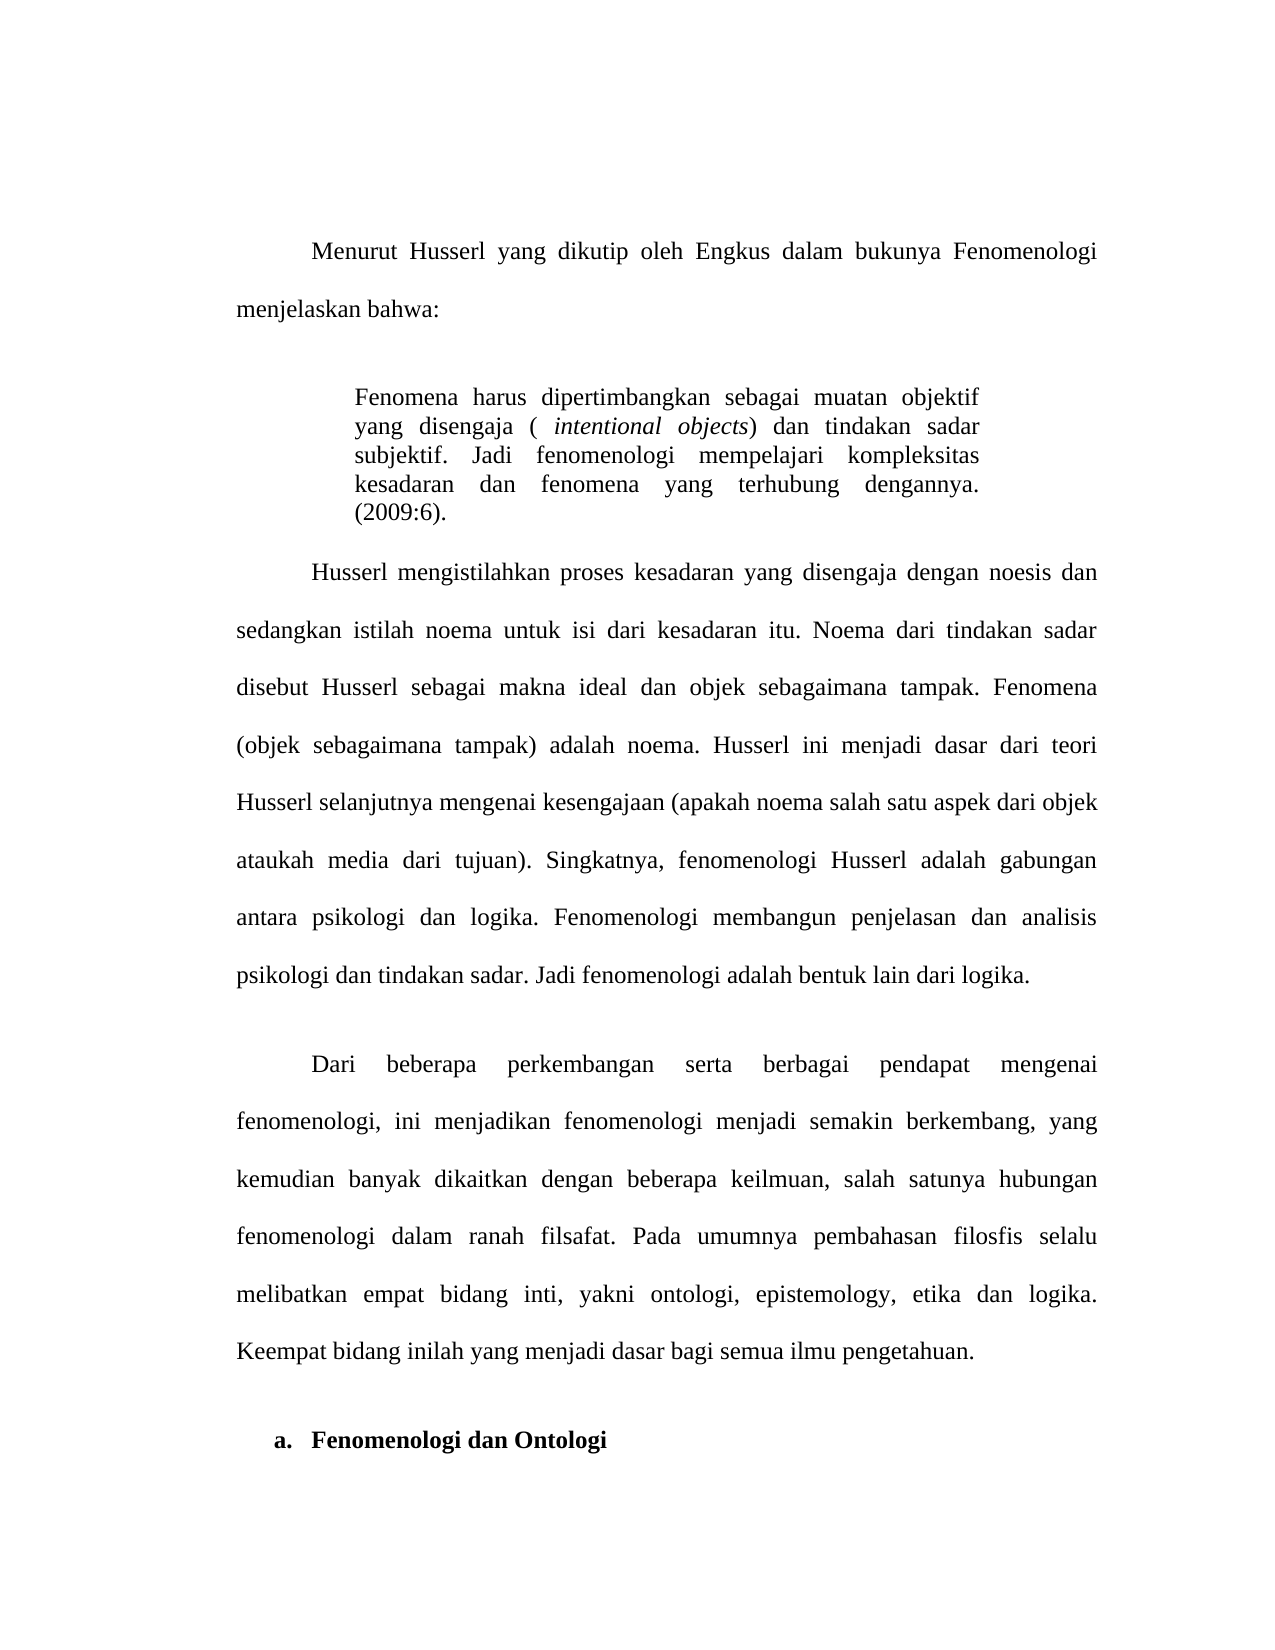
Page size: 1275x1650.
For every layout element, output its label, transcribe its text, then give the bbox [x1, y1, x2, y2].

text Dari beberapa perkembangan serta berbagai pendapat mengenai fenomenologi, ini menjadikan fenomenologi menjadi semakin berkembang, yang kemudian banyak dikaitkan dengan beberapa keilmuan, salah satunya hubungan fenomenologi dalam ranah filsafat. Pada umumnya pembahasan filosfis selalu melibatkan empat bidang inti, yakni ontologi, epistemology, etika dan logika. Keempat bidang inilah yang menjadi dasar bagi semua ilmu pengetahuan. [236, 1049, 1098, 1365]
text Menurut Husserl yang dikutip oleh Engkus dalam bukunya Fenomenologi menjelaskan bahwa: [236, 236, 1098, 322]
text Fenomena harus dipertimbangkan sebagai muatan objektif yang disengaja ( intentional objects) dan tindakan sadar subjektif. Jadi fenomenologi mempelajari kompleksitas kesadaran dan fenomena yang terhubung dengannya. (2009:6). [354, 382, 980, 526]
text Husserl mengistilahkan proses kesadaran yang disengaja dengan noesis dan sedangkan istilah noema untuk isi dari kesadaran itu. Noema dari tindakan sadar disebut Husserl sebagai makna ideal dan objek sebagaimana tampak. Fenomena (objek sebagaimana tampak) adalah noema. Husserl ini menjadi dasar dari teori Husserl selanjutnya mengenai kesengajaan (apakah noema salah satu aspek dari objek ataukah media dari tujuan). Singkatnya, fenomenologi Husserl adalah gabungan antara psikologi dan logika. Fenomenologi membangun penjelasan dan analisis psikologi dan tindakan sadar. Jadi fenomenologi adalah bentuk lain dari logika. [236, 557, 1098, 989]
list Fenomenologi dan Ontologi [274, 1425, 1098, 1454]
